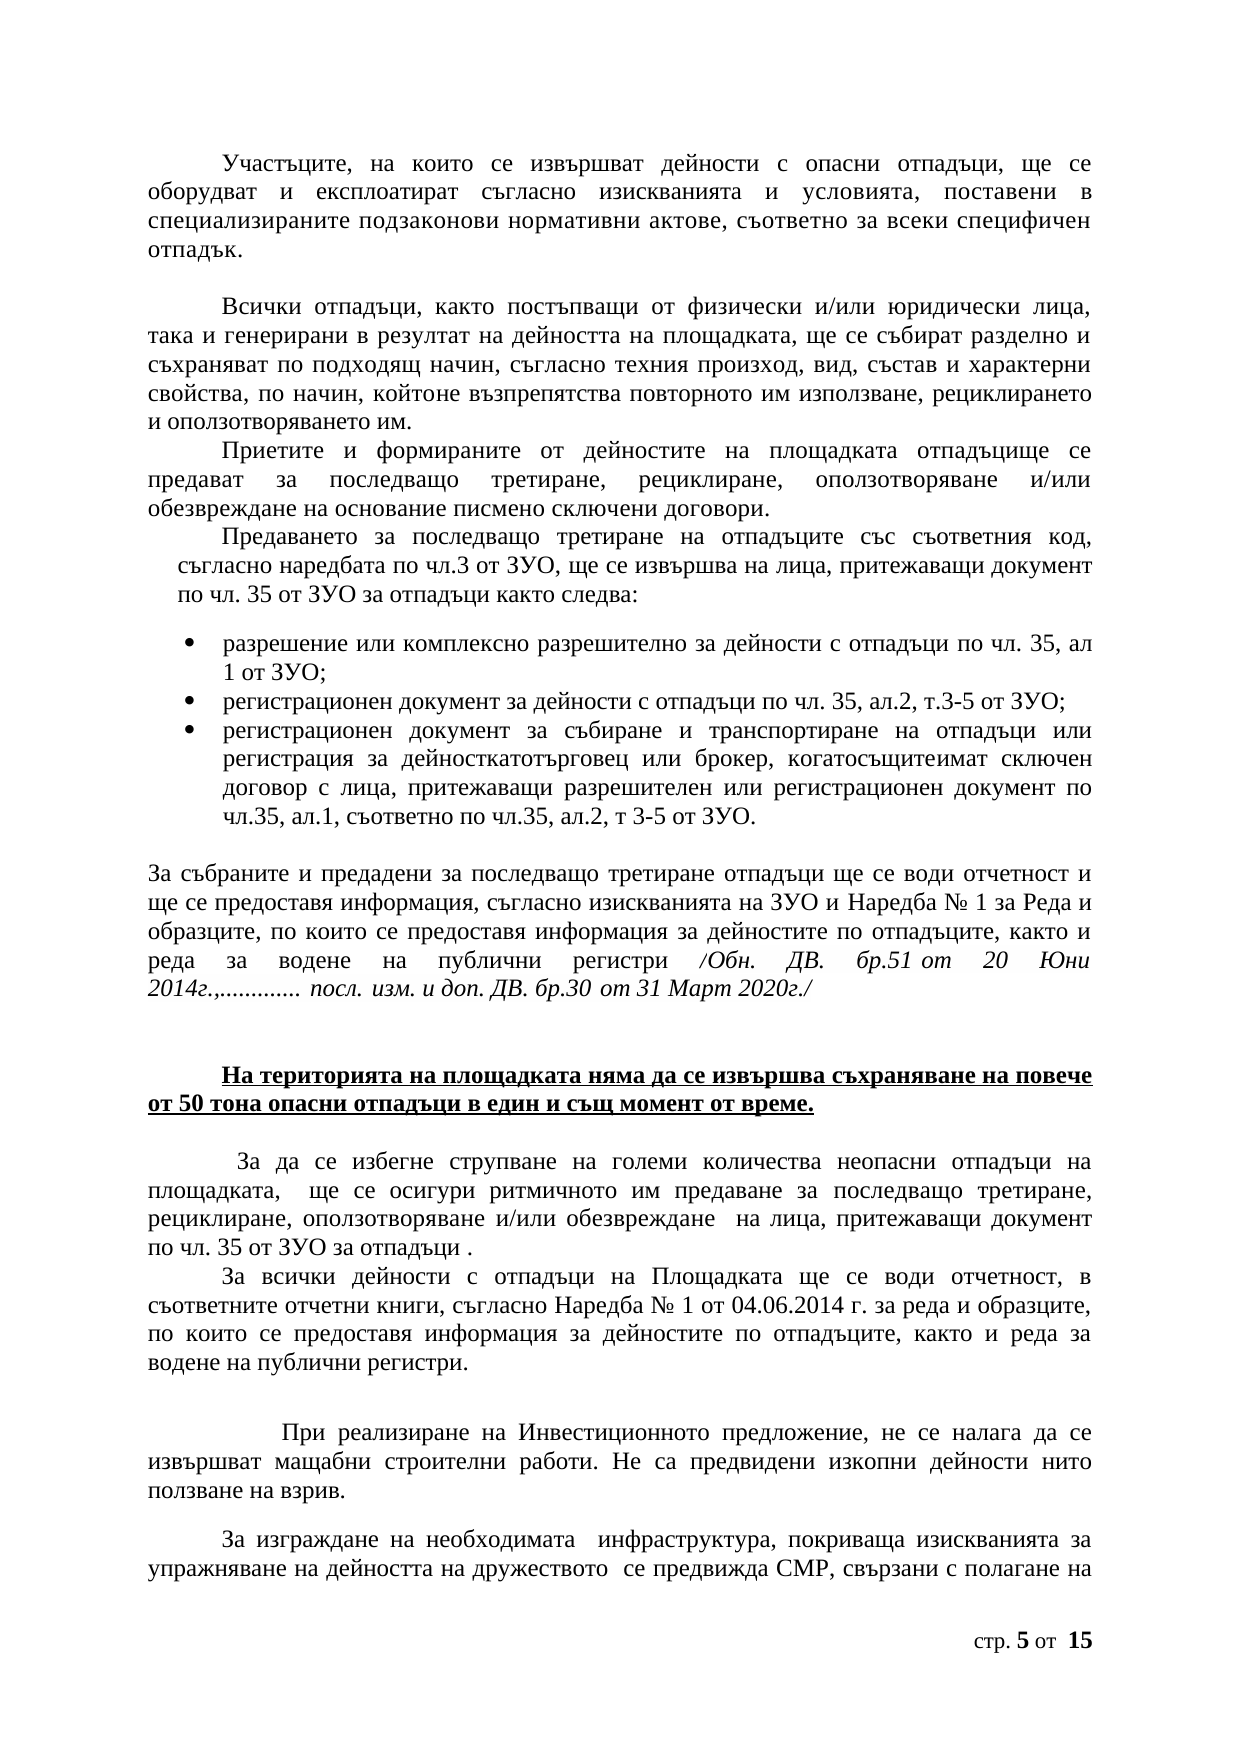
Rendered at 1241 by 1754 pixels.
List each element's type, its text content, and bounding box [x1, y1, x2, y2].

text Участъците, на които се извършват дейности с опасни отпадъци, ще се оборудват и експлоатират съгласно изискванията и условията, поставени в специализираните подзаконови нормативни актове, съответно за всеки специфичен отпадък. [148, 148, 1093, 263]
text За събраните и предадени за последващо третиране отпадъци ще се води отчетност и ще се предоставя информация, съгласно изискванията на ЗУО и Наредба № 1 за Реда и образците, по които се предоставя информация за дейностите по отпадъците, както и реда за водене на публични регистри /Обн. ДВ. бр.51 от 20 Юни 2014г.,............. посл. изм. и доп. ДВ. бр.30 от 31 Март 2020г./ [148, 858, 1093, 1002]
text При реализиране на Инвестиционното предложение, не се налага да се извършват мащабни строителни работи. Не са предвидени изкопни дейности нито ползване на взрив. [148, 1417, 1093, 1503]
text Всички отпадъци, както постъпващи от физически и/или юридически лица, така и генерирани в резултат на дейността на площадката, ще се събират разделно и съхраняват по подходящ начин, съгласно техния произход, вид, състав и характерни свойства, по начин, койтоне възпрепятства повторното им използване, рециклирането и оползотворяването им. [148, 291, 1093, 435]
list регистрационен документ за дейности с отпадъци по чл. 35, ал.2, т.3-5 от ЗУО; [185, 686, 1093, 715]
list разрешение или комплексно разрешително за дейности с отпадъци по чл. 35, ал 1 от ЗУО; [185, 628, 1093, 686]
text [148, 1524, 1093, 1582]
text На територията на площадката няма да се извършва съхраняване на повече от 50 тона опасни отпадъци в един и същ момент от време. [148, 1060, 1093, 1117]
text Предаването за последващо третиране на отпадъците със съответния код, съгласно наредбата по чл.3 от ЗУО, ще се извършва на лица, притежаващи документ по чл. 35 от ЗУО за отпадъци както следва: [177, 521, 1093, 608]
text Приетите и формираните от дейностите на площадката отпадъцище се предават за последващо третиране, рециклиране, оползотворяване и/или обезвреждане на основание писмено сключени договори. [148, 435, 1093, 521]
text За всички дейности с отпадъци на Площадката ще се води отчетност, в съответните отчетни книги, съгласно Наредба № 1 от 04.06.2014 г. за реда и образците, по които се предоставя информация за дейностите по отпадъците, както и реда за водене на публични регистри. [148, 1261, 1093, 1376]
text За да се избегне струпване на големи количества неопасни отпадъци на площадката, ще се осигури ритмичното им предаване за последващо третиране, рециклиране, оползотворяване и/или обезвреждане на лица, притежаващи документ по чл. 35 от ЗУО за отпадъци . [148, 1146, 1093, 1261]
list регистрационен документ за събиране и транспортиране на отпадъци или регистрация за дейносткатотърговец или брокер, когатосъщитеимат сключен договор с лица, притежаващи разрешителен или регистрационен документ по чл.35, ал.1, съответно по чл.35, ал.2, т 3-5 от ЗУО. [185, 715, 1093, 830]
